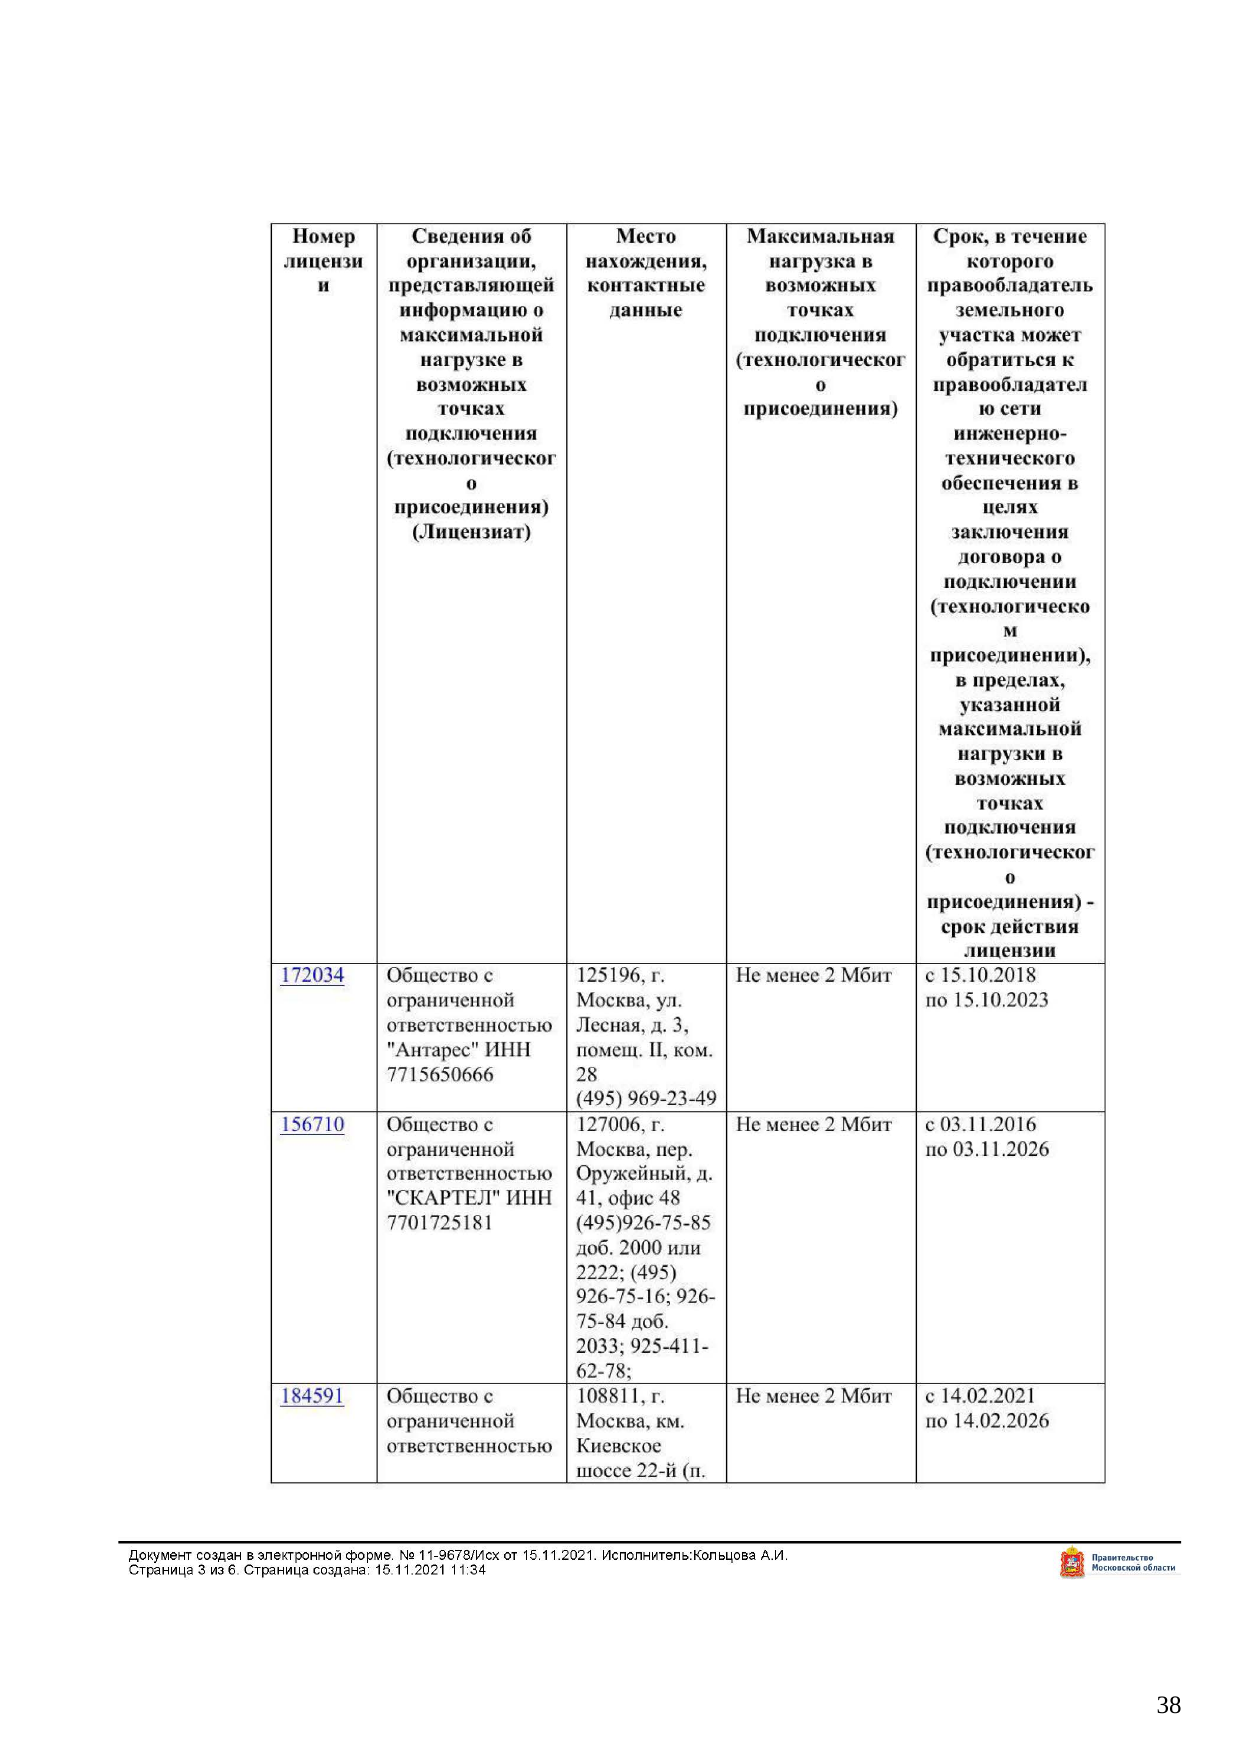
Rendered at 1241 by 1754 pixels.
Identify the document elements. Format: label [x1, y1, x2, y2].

picture [118, 88, 1182, 1592]
